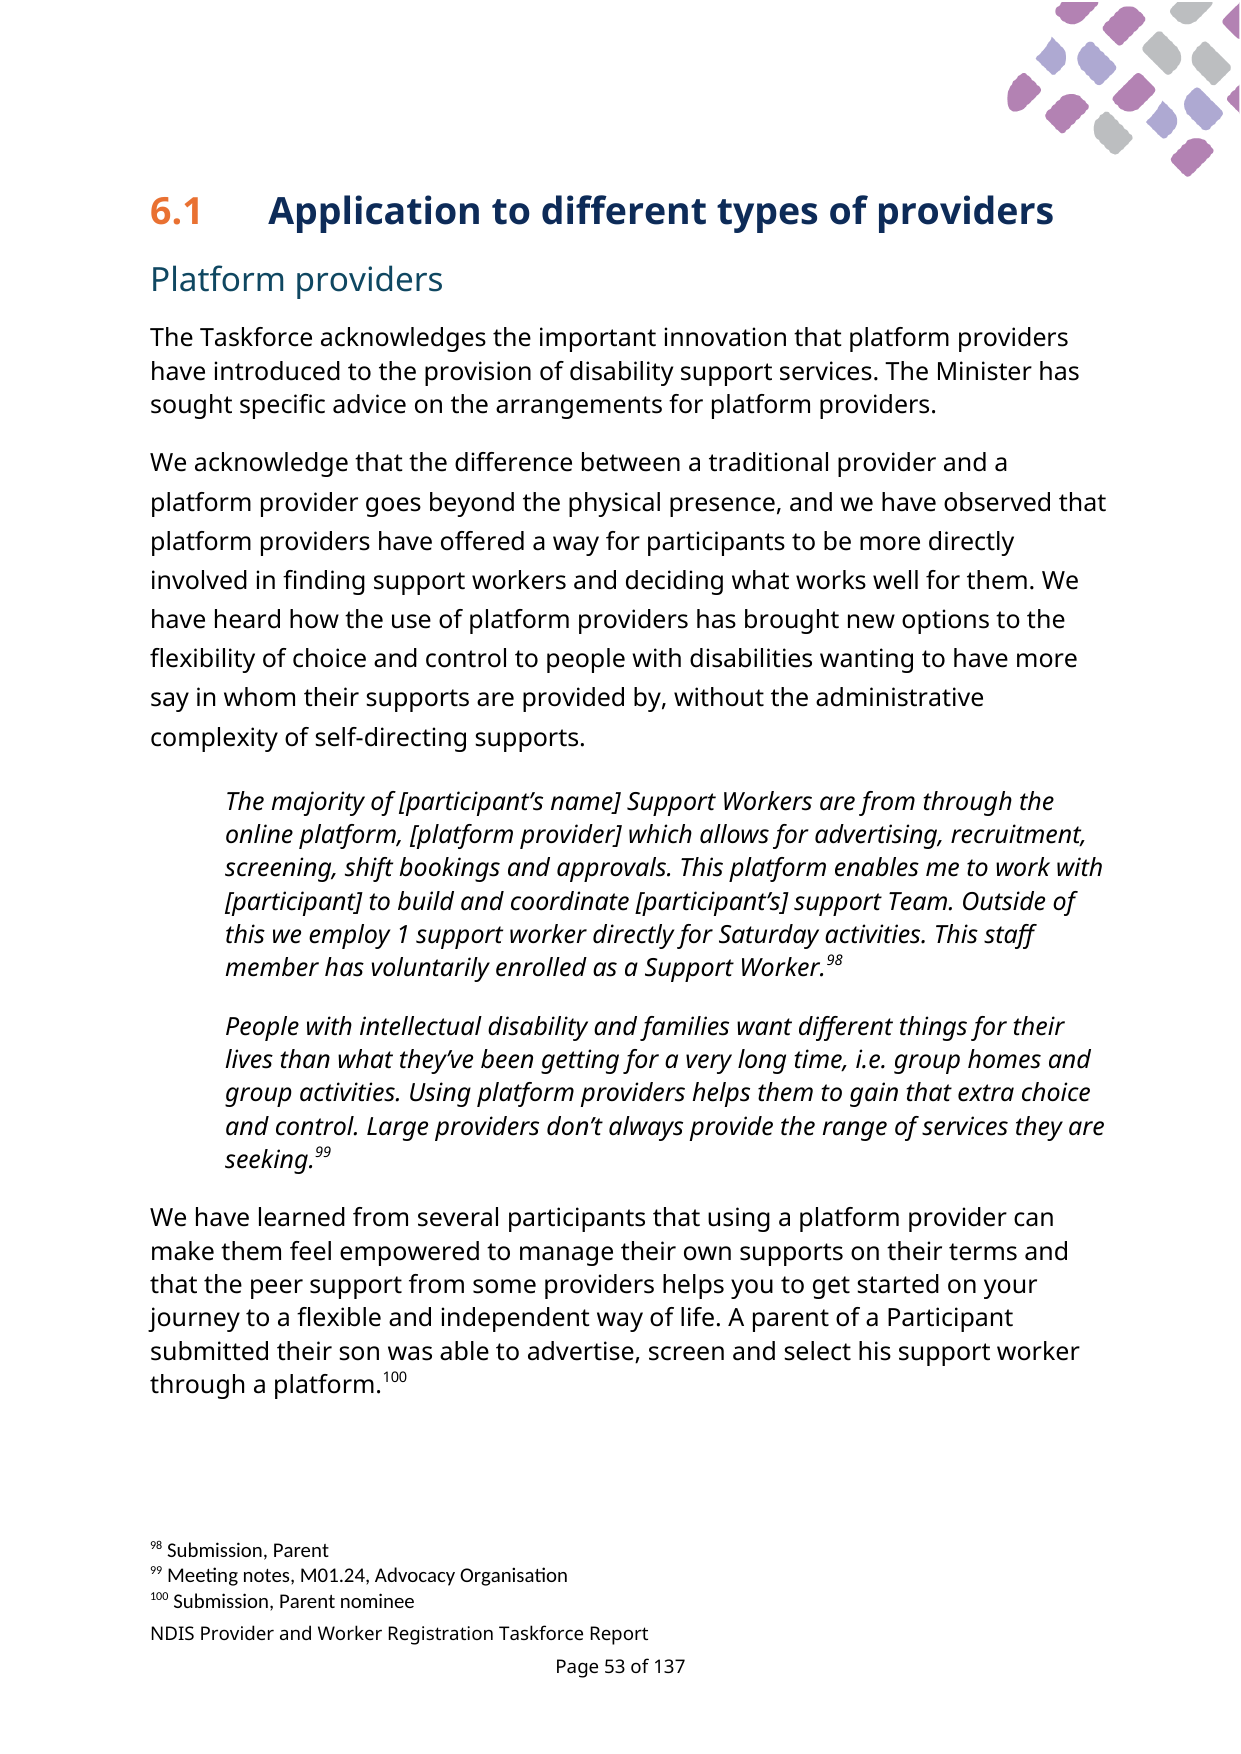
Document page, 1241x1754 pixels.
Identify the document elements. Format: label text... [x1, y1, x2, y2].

subtitle Platform providers [150, 255, 1110, 301]
text People with intellectual disability and families want different things for their lives than what they’ve been getting for a very long time, i.e. group homes and group activities. Using platform providers helps them to gain that extra choice and control. Large providers don’t always provide the range of services they are seeking. [225, 1008, 1110, 1175]
text The majority of [participant’s name] Support Workers are from through the online platform, [platform provider] which allows for advertising, recruitment, screening, shift bookings and approvals. This platform enables me to work with [participant] to build and coordinate [participant’s] support Team. Outside of this we employ 1 support worker directly for Saturday activities. This staff member has voluntarily enrolled as a Support Worker. [225, 783, 1110, 983]
subtitle Application to different types of providers [150, 184, 1110, 235]
text We acknowledge that the difference between a traditional provider and a platform provider goes beyond the physical presence, and we have observed that platform providers have offered a way for participants to be more directly involved in finding support workers and deciding what works well for them. We have heard how the use of platform providers has brought new options to the flexibility of choice and control to people with disabilities wanting to have more say in whom their supports are provided by, without the administrative complexity of self-directing supports. [150, 445, 1110, 753]
text We have learned from several participants that using a platform provider can make them feel empowered to manage their own supports on their terms and that the peer support from some providers helps you to get started on your journey to a flexible and independent way of life. A parent of a Participant submitted their son was able to advertise, screen and select his support worker through a platform. [150, 1200, 1110, 1400]
picture [993, 2, 1240, 203]
text The Taskforce acknowledges the important innovation that platform providers have introduced to the provision of disability support services. The Minister has sought specific advice on the arrangements for platform providers. [150, 320, 1110, 420]
